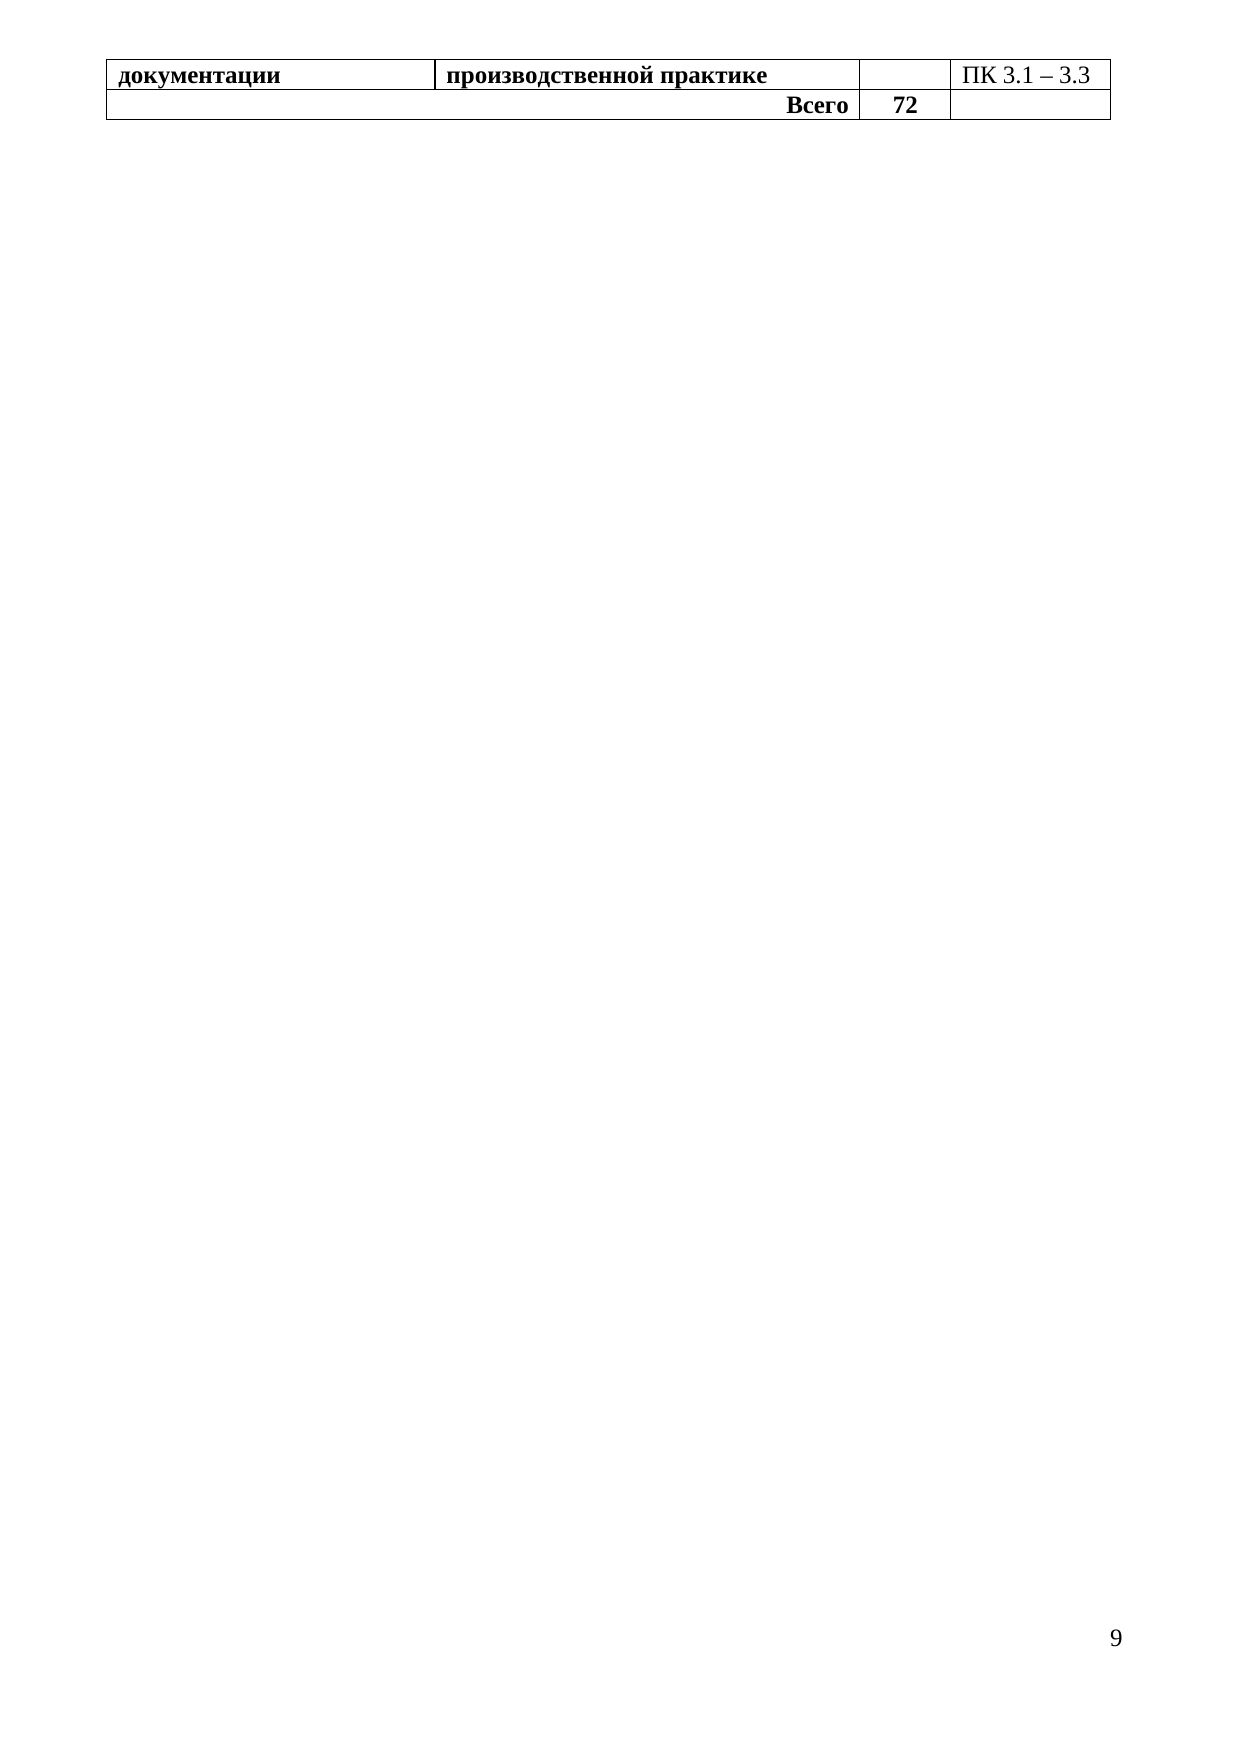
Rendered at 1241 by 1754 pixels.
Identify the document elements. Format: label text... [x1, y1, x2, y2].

table_cell 72 [860, 90, 950, 119]
table_cell [951, 90, 1110, 119]
table_cell Всего [107, 90, 859, 119]
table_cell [951, 60, 1110, 89]
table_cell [436, 60, 859, 89]
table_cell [107, 60, 434, 89]
table_cell 4 [860, 60, 950, 89]
